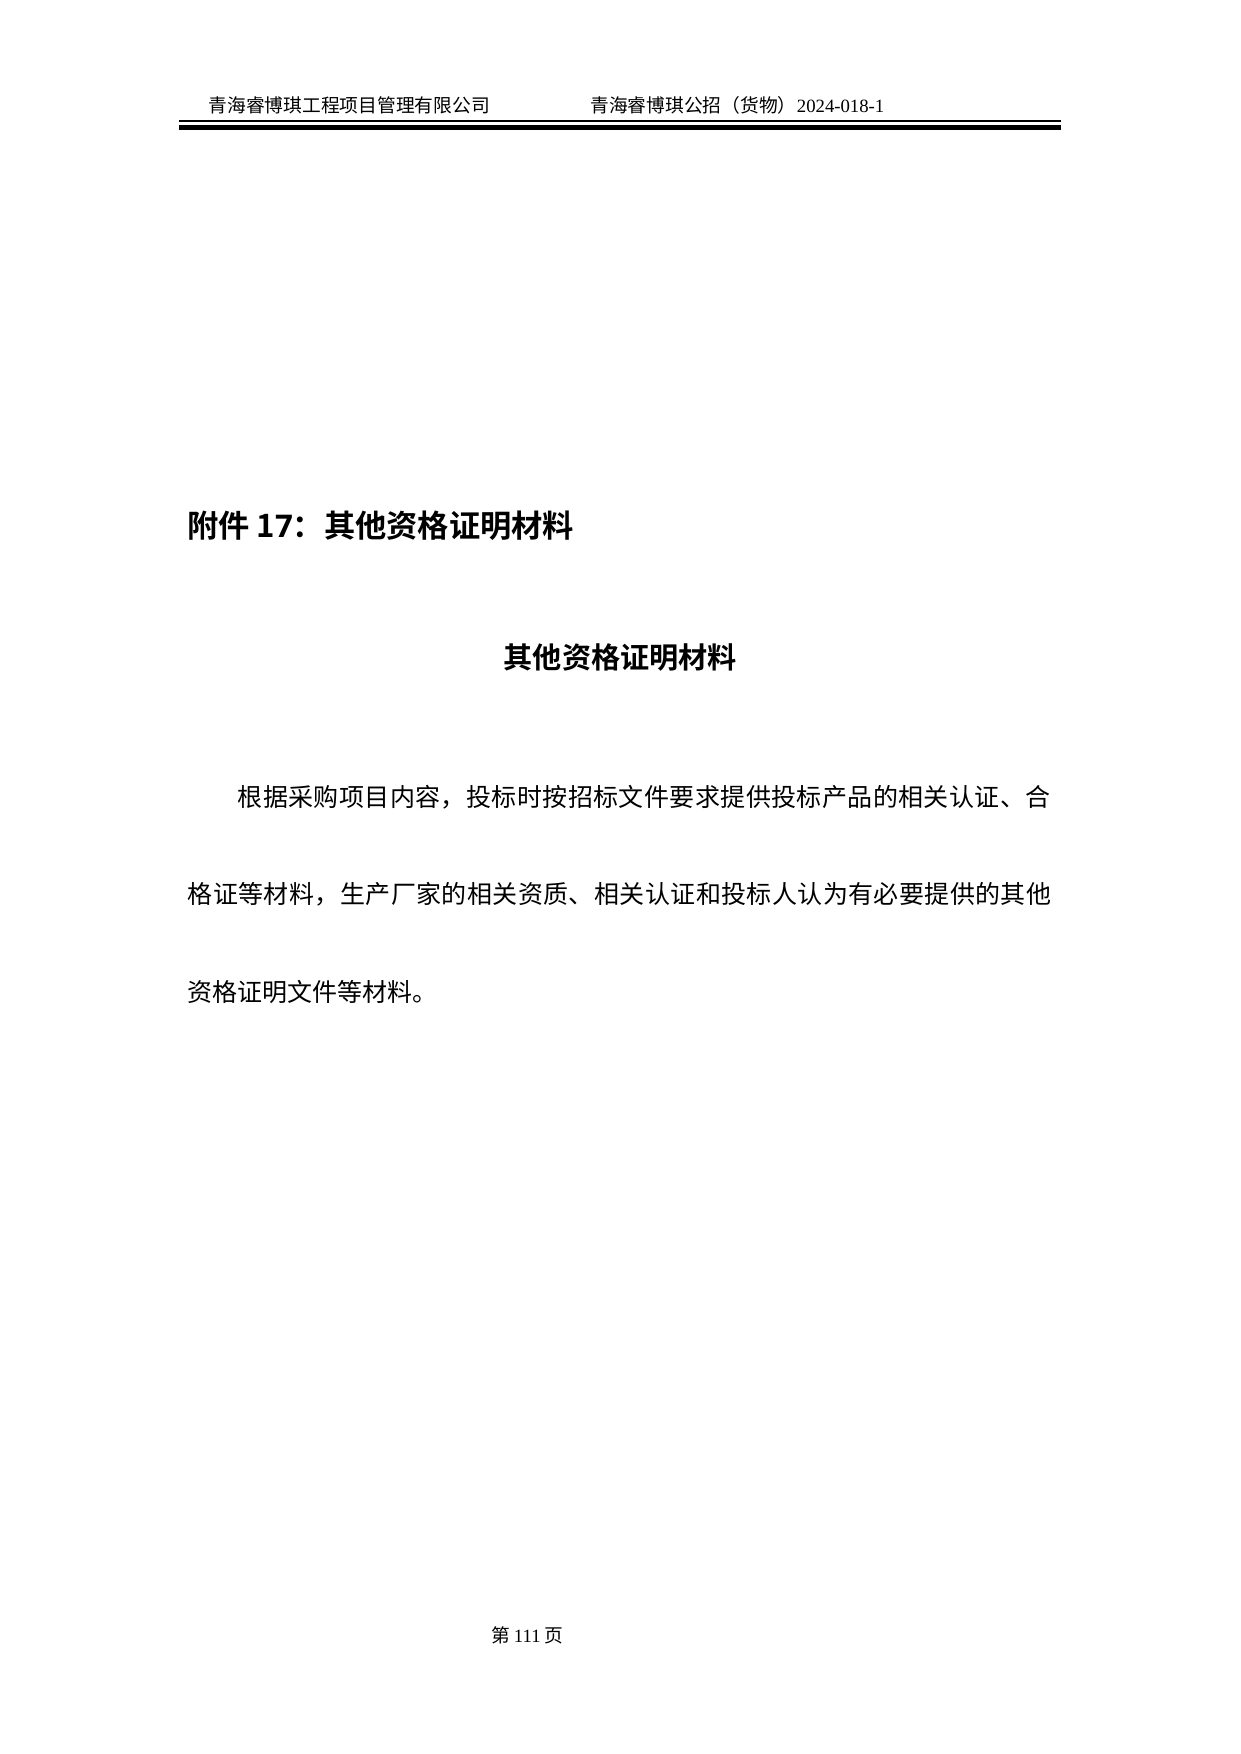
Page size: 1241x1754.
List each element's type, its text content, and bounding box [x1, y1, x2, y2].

text 其他资格证明材料 [187, 634, 1053, 676]
text 根据采购项目内容，投标时按招标文件要求提供投标产品的相关认证、合格证等材料，生产厂家的相关资质、相关认证和投标人认为有必要提供的其他资格证明文件等材料。 [187, 763, 1053, 1023]
text 附件17：其他资格证明材料 [187, 501, 1053, 546]
